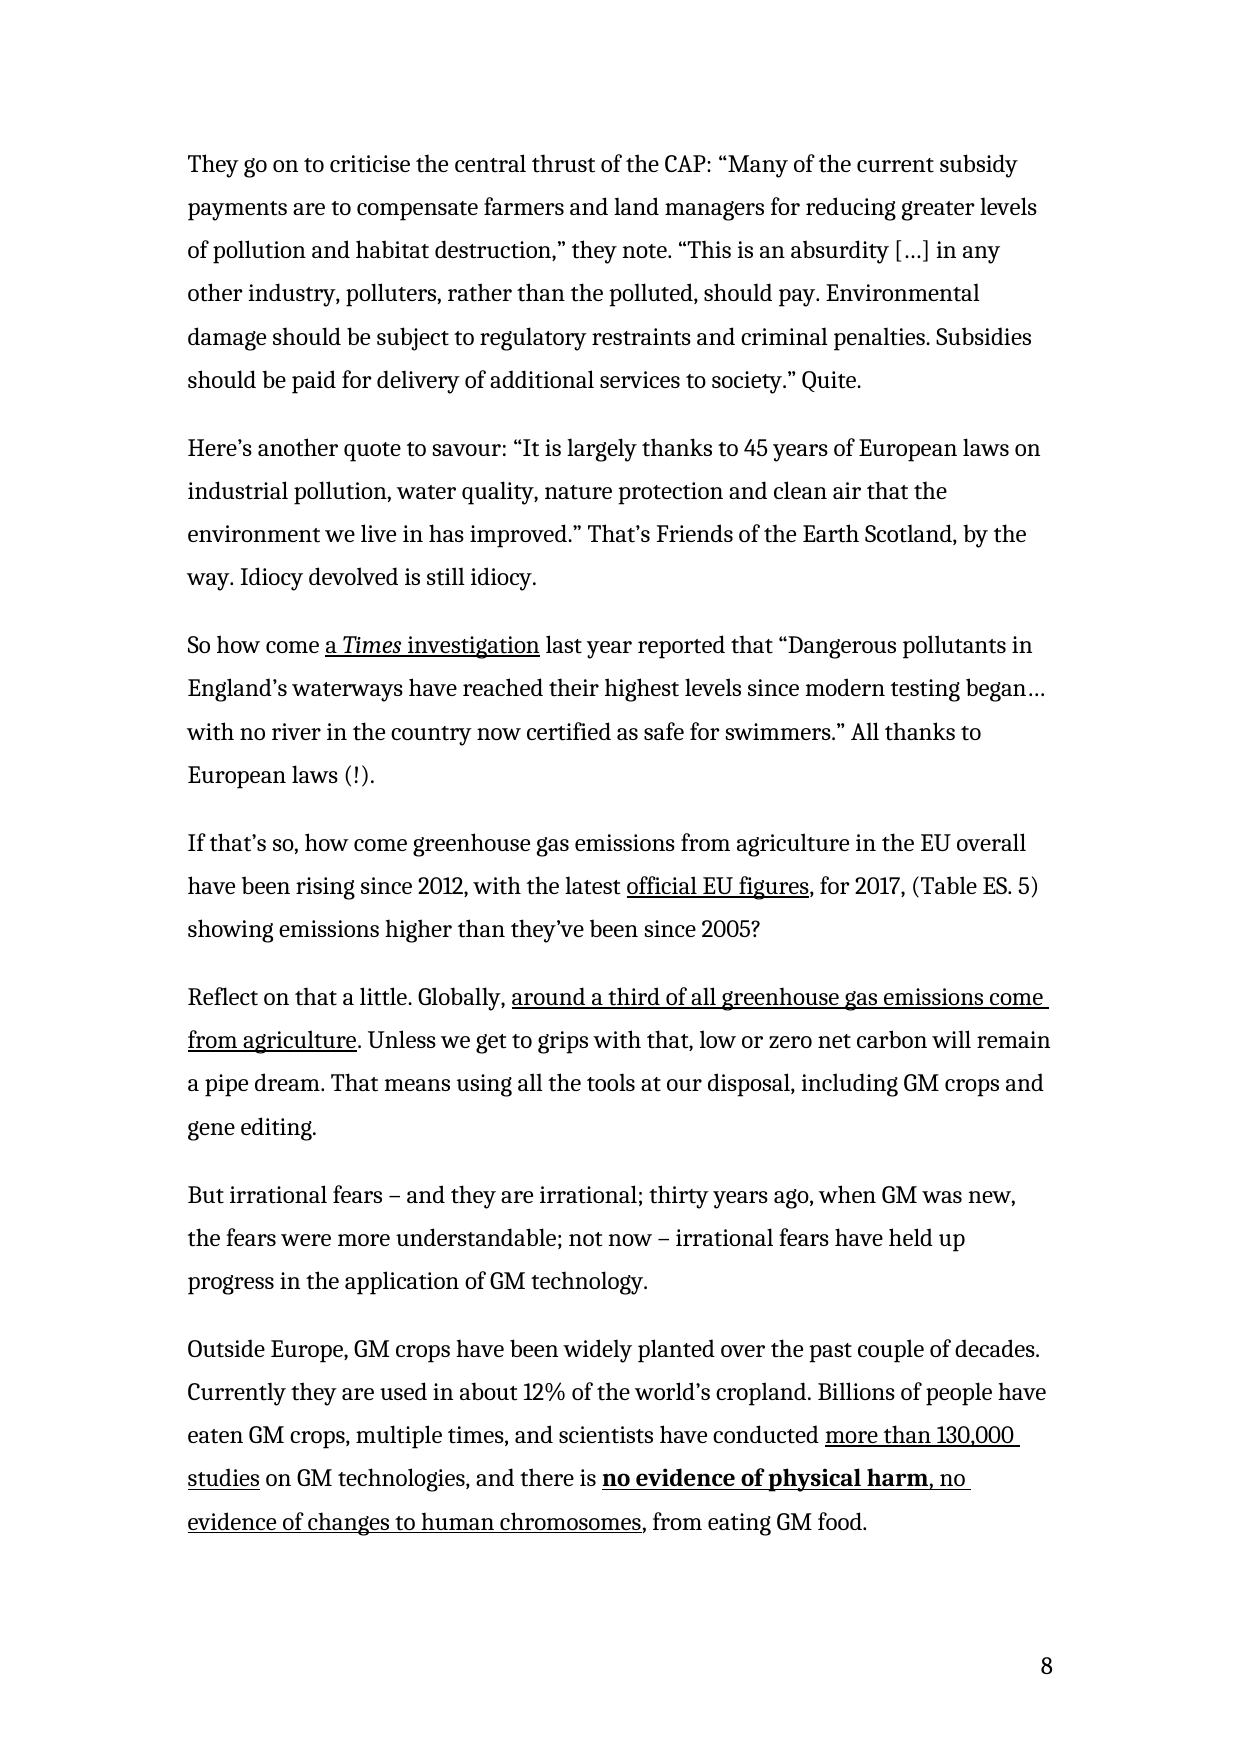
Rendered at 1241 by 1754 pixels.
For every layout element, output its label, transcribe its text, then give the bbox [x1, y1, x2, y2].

text But irrational fears – and they are irrational; thirty years ago, when GM was new, the fears were more understandable; not now – irrational fears have held up progress in the application of GM technology. [187, 1181, 1053, 1296]
text Here’s another quote to savour: “It is largely thanks to 45 years of European laws on industrial pollution, water quality, nature protection and clean air that the environment we live in has improved.” That’s Friends of the Earth Scotland, by the way. Idiocy devolved is still idiocy. [187, 434, 1053, 592]
text Outside Europe, GM crops have been widely planted over the past couple of decades. Currently they are used in about 12% of the world’s cropland. Billions of people have eaten GM crops, multiple times, and scientists have conducted more than 130,000 studies on GM technologies, and there is no evidence of physical harm, no evidence of changes to human chromosomes, from eating GM food. [187, 1335, 1053, 1536]
text So how come a Times investigation last year reported that “Dangerous pollutants in England’s waterways have reached their highest levels since modern testing began…with no river in the country now certified as safe for swimmers.” All thanks to European laws (!). [187, 631, 1053, 789]
text If that’s so, how come greenhouse gas emissions from agriculture in the EU overall have been rising since 2012, with the latest official EU figures, for 2017, (Table ES. 5) showing emissions higher than they’ve been since 2005? [187, 829, 1053, 944]
text Reflect on that a little. Globally, around a third of all greenhouse gas emissions come from agriculture. Unless we get to grips with that, low or zero net carbon will remain a pipe dream. That means using all the tools at our disposal, including GM crops and gene editing. [187, 983, 1053, 1141]
text They go on to criticise the central thrust of the CAP: “Many of the current subsidy payments are to compensate farmers and land managers for reducing greater levels of pollution and habitat destruction,” they note. “This is an absurdity […] in any other industry, polluters, rather than the polluted, should pay. Environmental damage should be subject to regulatory restraints and criminal penalties. Subsidies should be paid for delivery of additional services to society.” Quite. [187, 150, 1053, 394]
